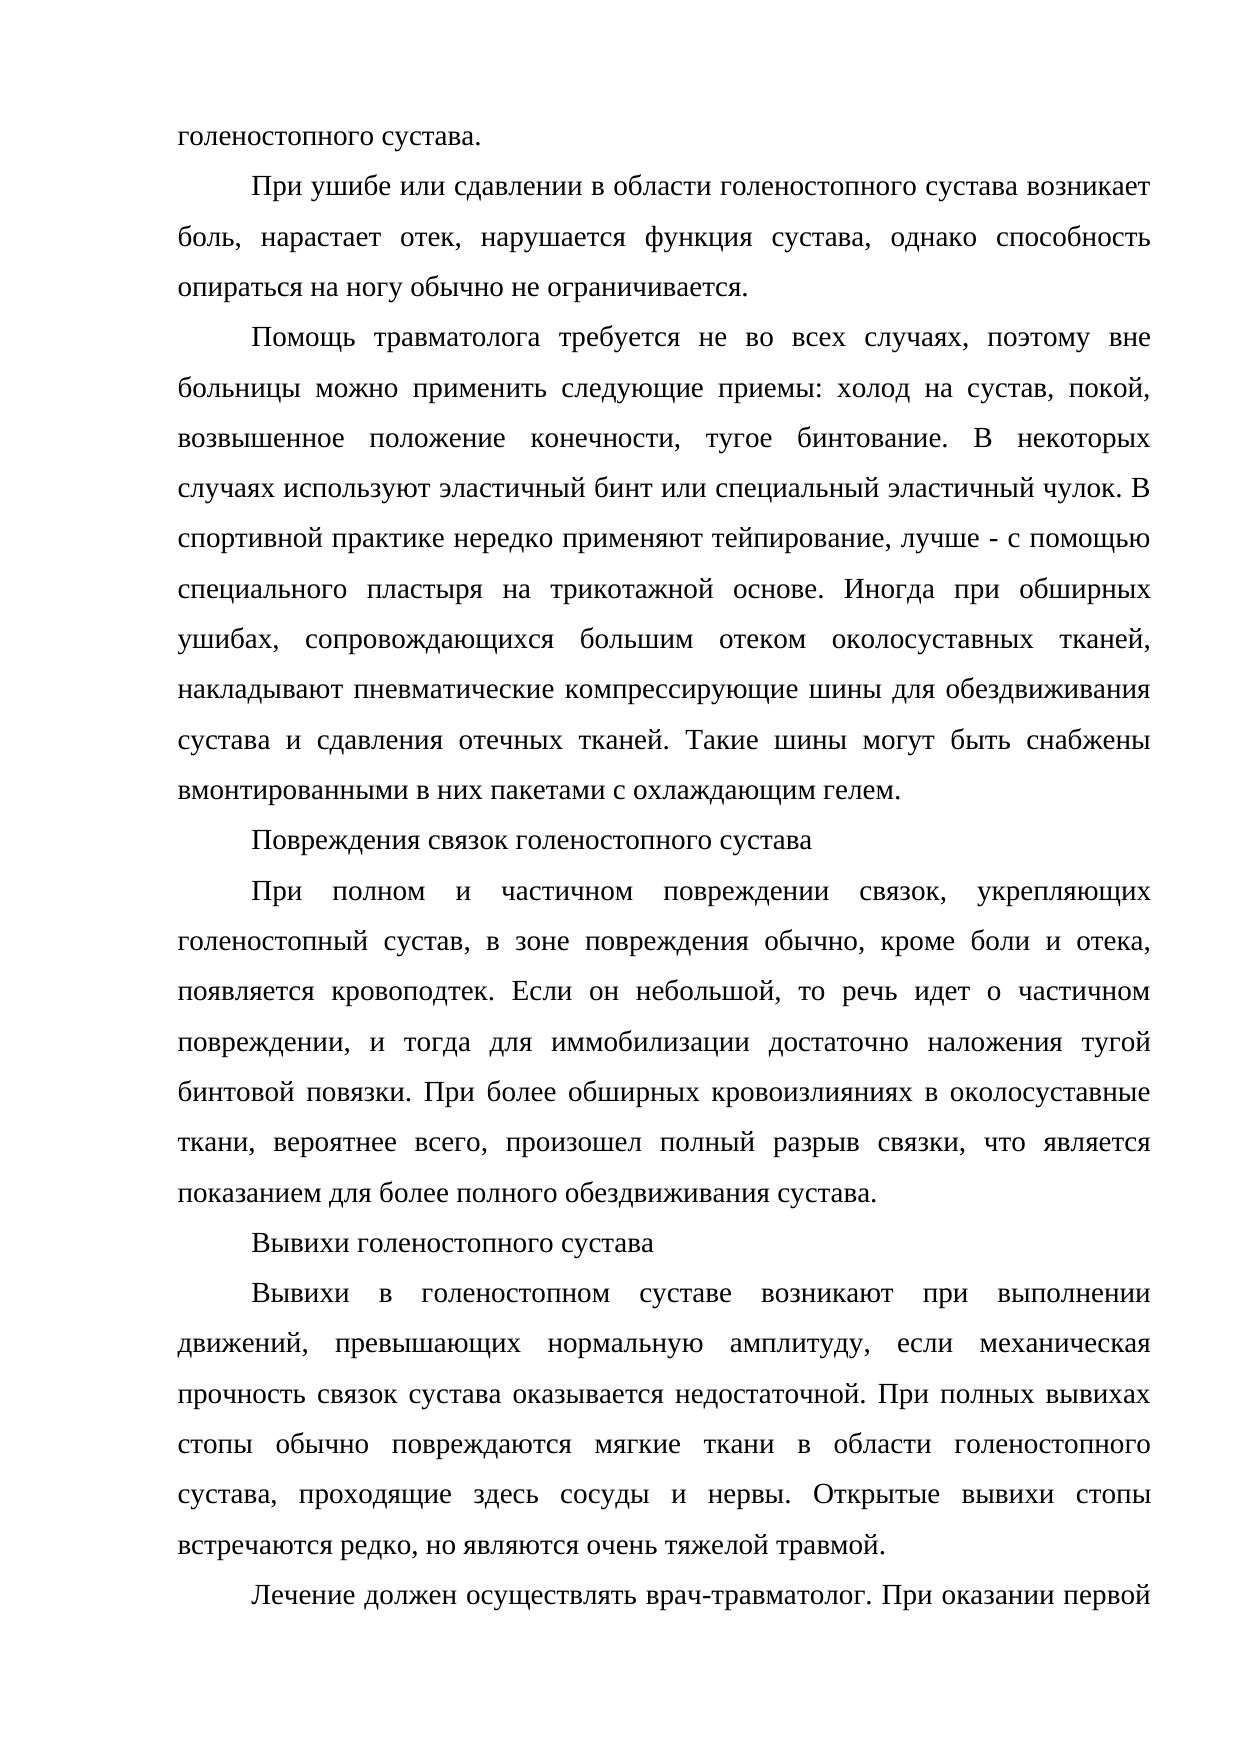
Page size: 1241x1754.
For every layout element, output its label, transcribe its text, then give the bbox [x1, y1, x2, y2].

text Повреждения связок голеностопного сустава [177, 822, 1152, 856]
text Вывихи в голеностопном суставе возникают при выполнении движений, превышающих нормальную амплитуду, если механическая прочность связок сустава оказывается недостаточной. При полных вывихах стопы обычно повреждаются мягкие ткани в области голеностопного сустава, проходящие здесь сосуды и нервы. Открытые вывихи стопы встречаются редко, но являются очень тяжелой травмой. [177, 1275, 1152, 1560]
text Помощь травматолога требуется не во всех случаях, поэтому вне больницы можно применить следующие приемы: холод на сустав, покой, возвышенное положение конечности, тугое бинтование. В некоторых случаях используют эластичный бинт или специальный эластичный чулок. В спортивной практике нередко применяют тейпирование, лучше - с помощью специального пластыря на трикотажной основе. Иногда при обширных ушибах, сопровождающихся большим отеком околосуставных тканей, накладывают пневматические компрессирующие шины для обездвиживания сустава и сдавления отечных тканей. Такие шины могут быть снабжены вмонтированными в них пакетами с охлаждающим гелем. [177, 319, 1152, 806]
text При ушибе или сдавлении в области голеностопного сустава возникает боль, нарастает отек, нарушается функция сустава, однако способность опираться на ногу обычно не ограничивается. [177, 168, 1152, 303]
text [177, 118, 1152, 152]
text Вывихи голеностопного сустава [177, 1225, 1152, 1258]
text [177, 1577, 1152, 1611]
text При полном и частичном повреждении связок, укрепляющих голеностопный сустав, в зоне повреждения обычно, кроме боли и отека, появляется кровоподтек. Если он небольшой, то речь идет о частичном повреждении, и тогда для иммобилизации достаточно наложения тугой бинтовой повязки. При более обширных кровоизлияниях в околосуставные ткани, вероятнее всего, произошел полный разрыв связки, что является показанием для более полного обездвиживания сустава. [177, 873, 1152, 1208]
